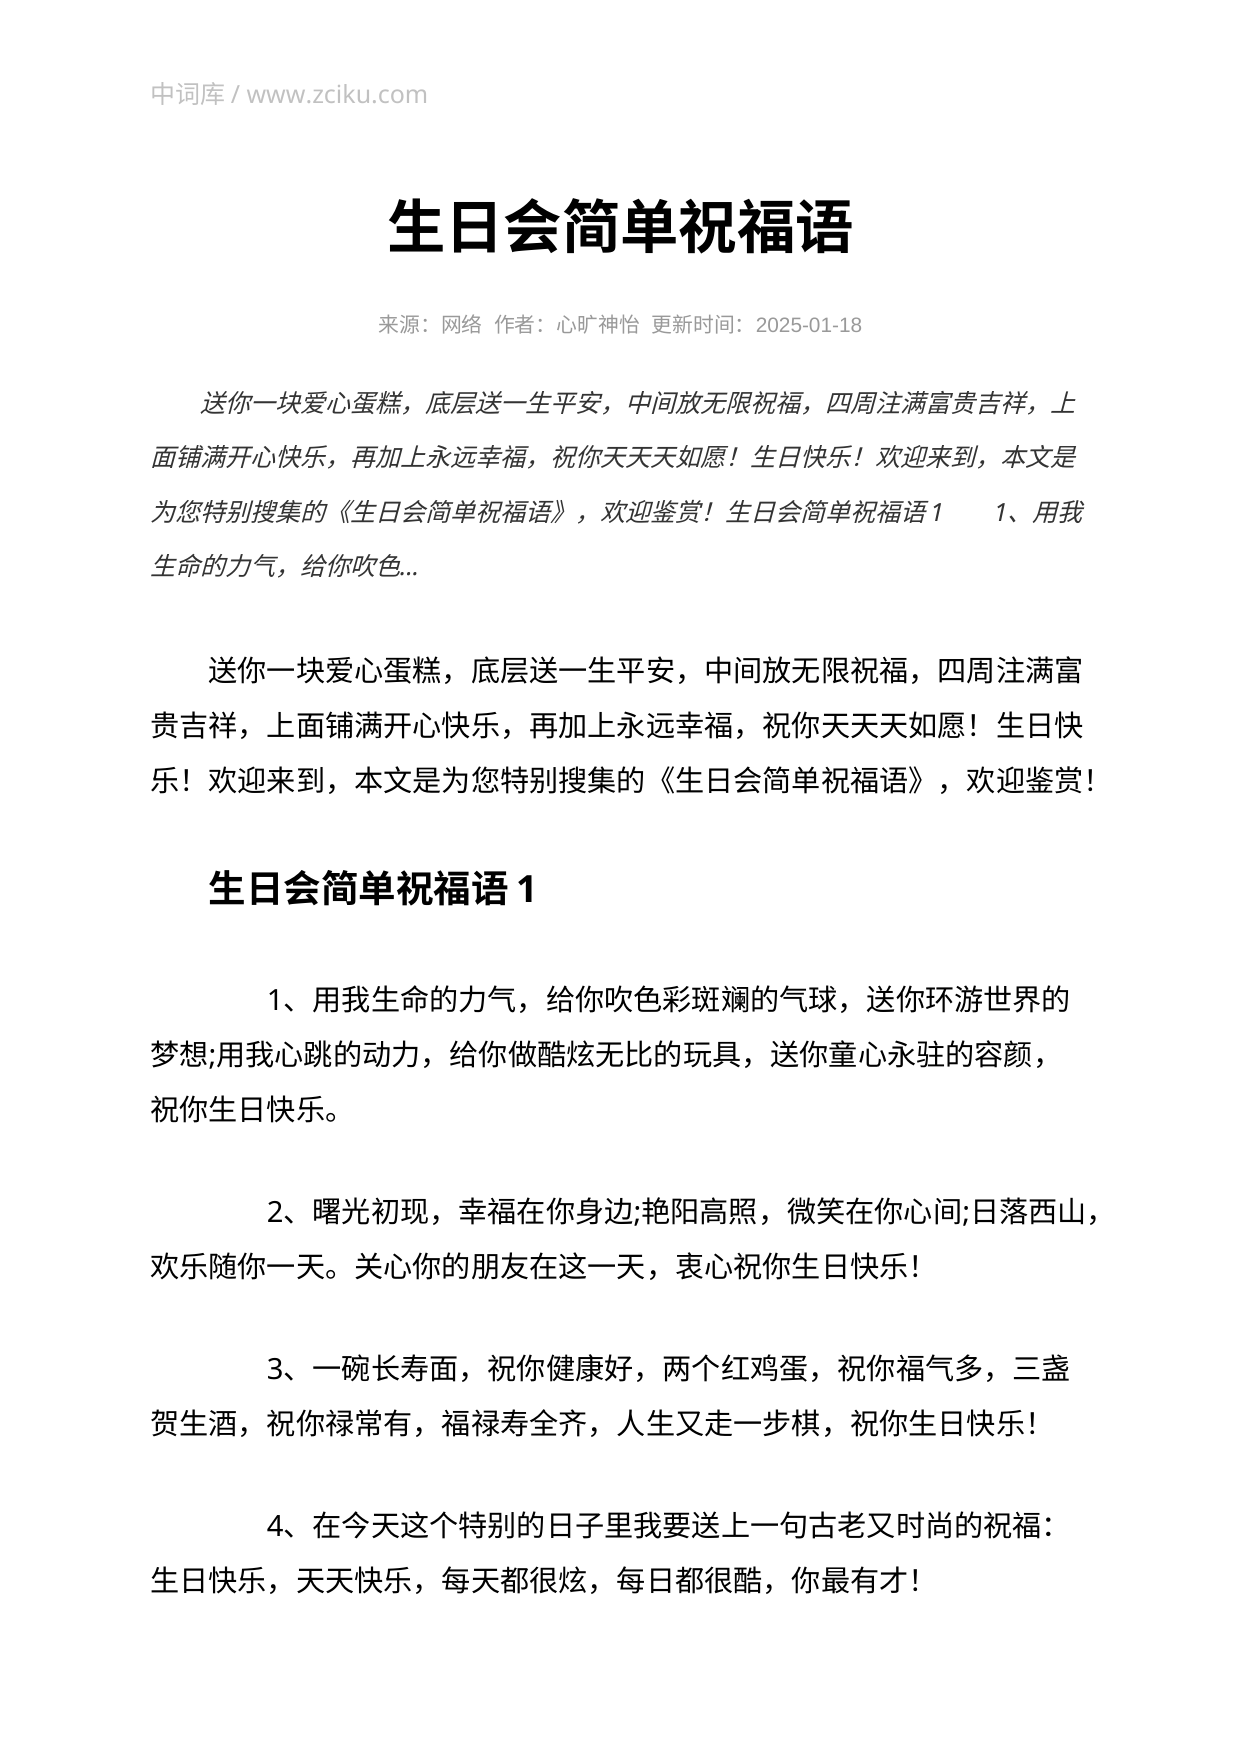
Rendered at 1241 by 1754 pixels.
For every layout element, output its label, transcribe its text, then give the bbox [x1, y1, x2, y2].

text 送你一块爱心蛋糕，底层送一生平安，中间放无限祝福，四周注满富贵吉祥，上面铺满开心快乐，再加上永远幸福，祝你天天天如愿！生日快乐！欢迎来到，本文是为您特别搜集的《生日会简单祝福语》，欢迎鉴赏！生日会简单祝福语1 1、用我生命的力气，给你吹色... [150, 383, 1090, 583]
text 生日会简单祝福语1 [150, 859, 1090, 914]
text 1、用我生命的力气，给你吹色彩斑斓的气球，送你环游世界的梦想;用我心跳的动力，给你做酷炫无比的玩具，送你童心永驻的容颜，祝你生日快乐。 [150, 977, 1090, 1129]
subtitle 生日会简单祝福语 [150, 181, 1090, 266]
text 4、在今天这个特别的日子里我要送上一句古老又时尚的祝福：生日快乐，天天快乐，每天都很炫，每日都很酷，你最有才！ [150, 1502, 1090, 1599]
text 3、一碗长寿面，祝你健康好，两个红鸡蛋，祝你福气多，三盏贺生酒，祝你禄常有，福禄寿全齐，人生又走一步棋，祝你生日快乐！ [150, 1346, 1090, 1443]
text 2、曙光初现，幸福在你身边;艳阳高照，微笑在你心间;日落西山，欢乐随你一天。关心你的朋友在这一天，衷心祝你生日快乐！ [150, 1189, 1090, 1286]
text 来源：网络 作者：心旷神怡 更新时间：2025-01-18 [150, 313, 1090, 337]
text 送你一块爱心蛋糕，底层送一生平安，中间放无限祝福，四周注满富贵吉祥，上面铺满开心快乐，再加上永远幸福，祝你天天天如愿！生日快乐！欢迎来到，本文是为您特别搜集的《生日会简单祝福语》，欢迎鉴赏！ [150, 648, 1090, 800]
